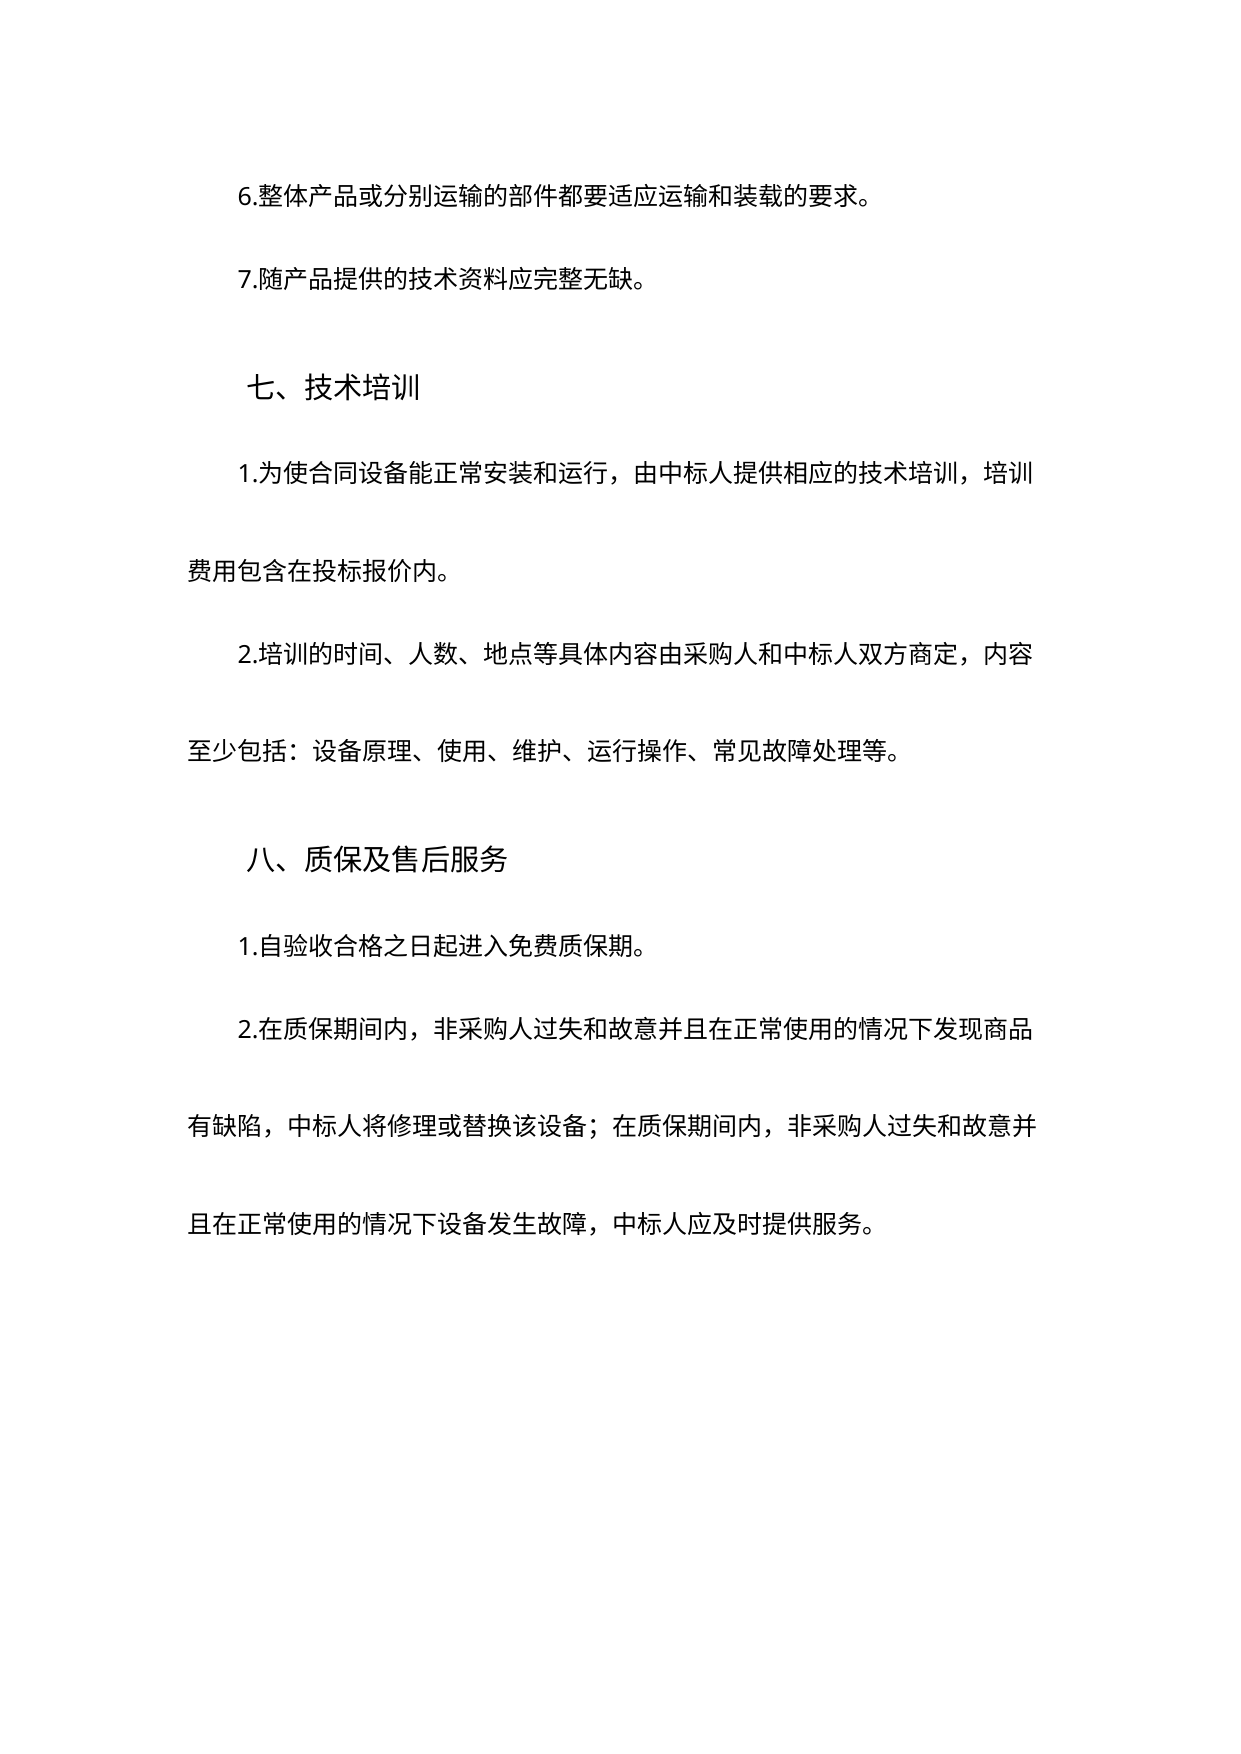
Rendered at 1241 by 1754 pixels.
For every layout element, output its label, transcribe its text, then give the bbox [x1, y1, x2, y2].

subtitle 八、质保及售后服务 [187, 826, 1053, 891]
text 7.随产品提供的技术资料应完整无缺。 [187, 245, 1053, 310]
text 2.培训的时间、人数、地点等具体内容由采购人和中标人双方商定，内容至少包括：设备原理、使用、维护、运行操作、常见故障处理等。 [187, 620, 1053, 782]
text 6.整体产品或分别运输的部件都要适应运输和装载的要求。 [187, 162, 1053, 227]
text 1.自验收合格之日起进入免费质保期。 [187, 912, 1053, 977]
text 2.在质保期间内，非采购人过失和故意并且在正常使用的情况下发现商品有缺陷，中标人将修理或替换该设备；在质保期间内，非采购人过失和故意并且在正常使用的情况下设备发生故障，中标人应及时提供服务。 [187, 995, 1053, 1255]
text 1.为使合同设备能正常安装和运行，由中标人提供相应的技术培训，培训费用包含在投标报价内。 [187, 439, 1053, 602]
subtitle 七、技术培训 [187, 353, 1053, 418]
